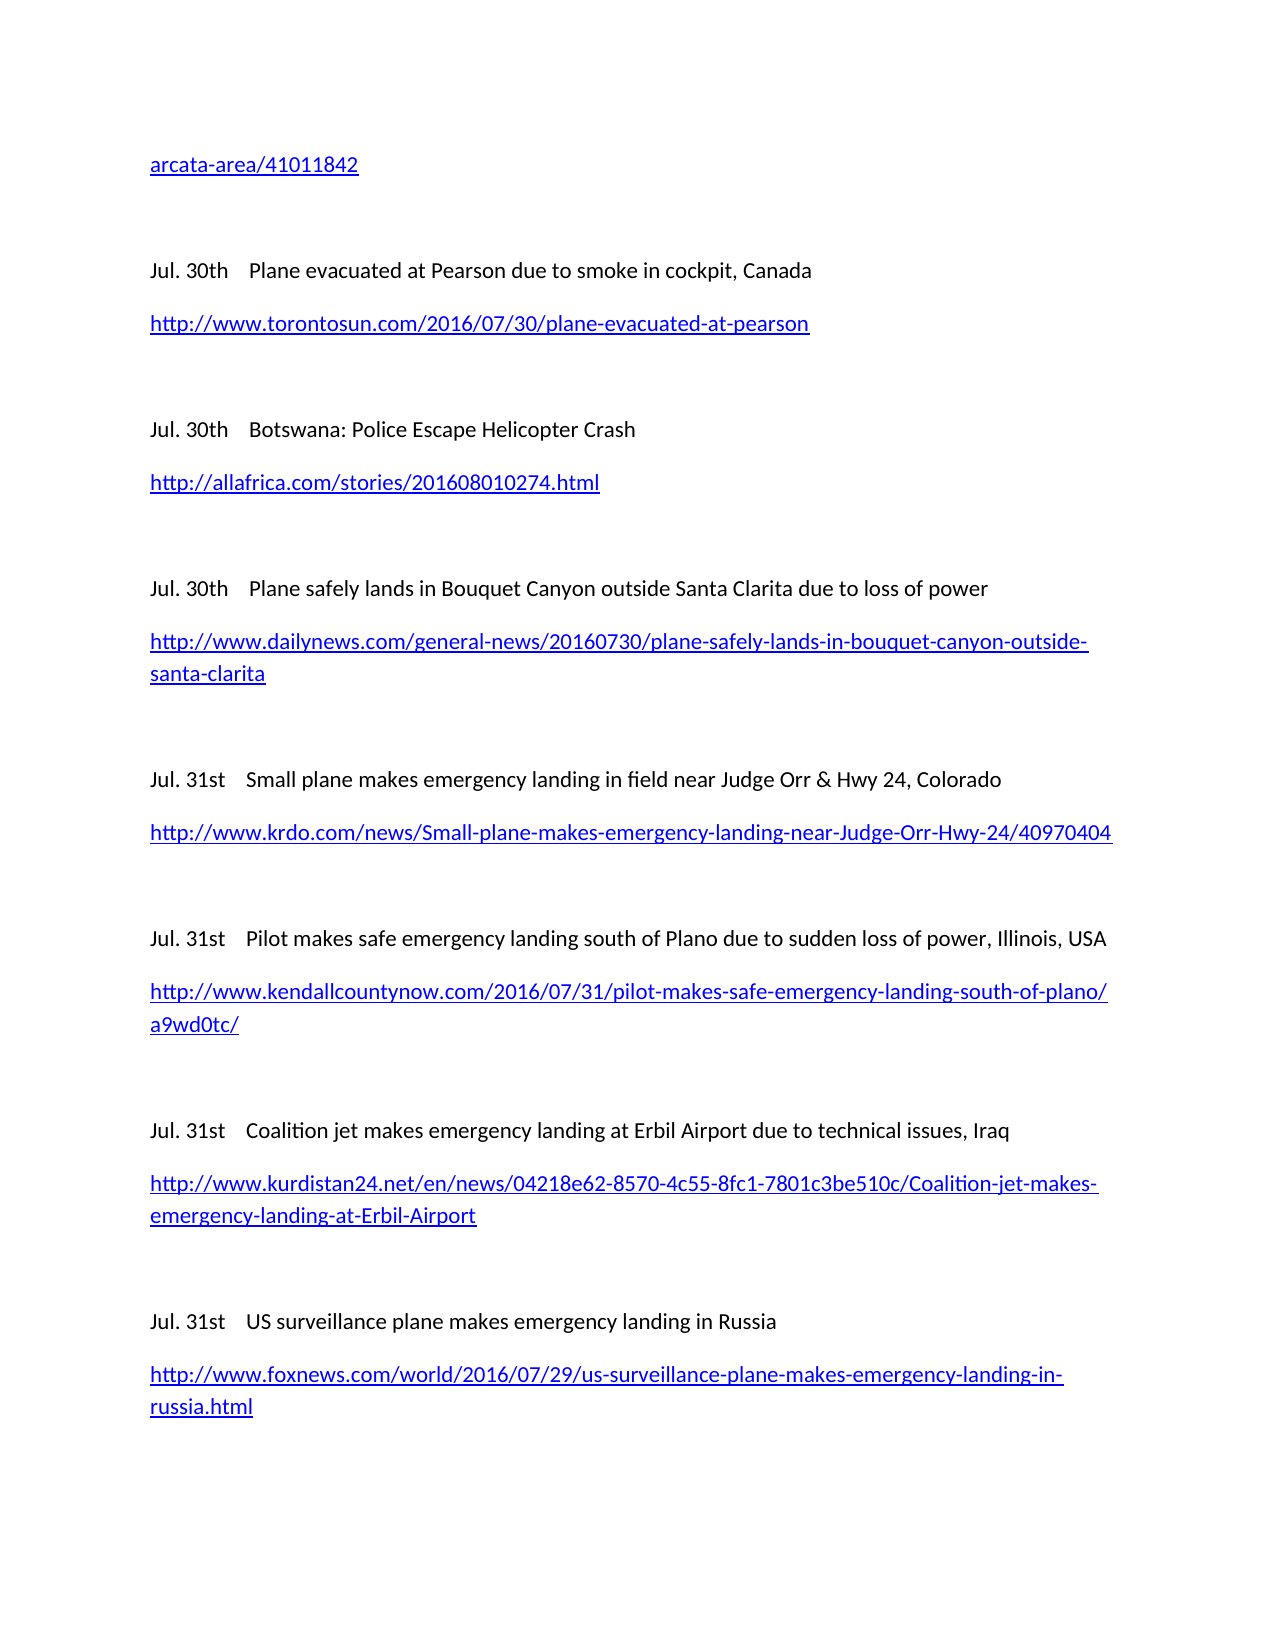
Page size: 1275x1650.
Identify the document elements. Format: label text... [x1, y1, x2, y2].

text Jul. 31st Coalition jet makes emergency landing at Erbil Airport due to technical issues, Iraq [150, 1116, 1125, 1144]
text Jul. 31st Small plane makes emergency landing in field near Judge Orr & Hwy 24, Colorado [150, 765, 1125, 793]
text http://www.dailynews.com/general-news/20160730/plane-safely-lands-in-bouquet-canyon-outside-santa-clarita [150, 627, 1125, 687]
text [150, 150, 1125, 178]
text Jul. 31st US surveillance plane makes emergency landing in Russia [150, 1307, 1125, 1335]
text Jul. 30th Plane evacuated at Pearson due to smoke in cockpit, Canada [150, 256, 1125, 284]
text http://www.kendallcountynow.com/2016/07/31/pilot-makes-safe-emergency-landing-south-of-plano/a9wd0tc/ [150, 977, 1125, 1038]
text Jul. 30th Botswana: Police Escape Helicopter Crash [150, 415, 1125, 443]
text Jul. 30th Plane safely lands in Bouquet Canyon outside Santa Clarita due to loss of power [150, 574, 1125, 602]
text http://www.krdo.com/news/Small-plane-makes-emergency-landing-near-Judge-Orr-Hwy-24/40970404 [150, 818, 1125, 846]
text http://www.torontosun.com/2016/07/30/plane-evacuated-at-pearson [150, 309, 1125, 337]
text Jul. 31st Pilot makes safe emergency landing south of Plano due to sudden loss of power, Illinois, USA [150, 924, 1125, 952]
text http://www.foxnews.com/world/2016/07/29/us-surveillance-plane-makes-emergency-landing-in-russia.html [150, 1360, 1125, 1420]
text http://allafrica.com/stories/201608010274.html [150, 468, 1125, 496]
text http://www.kurdistan24.net/en/news/04218e62-8570-4c55-8fc1-7801c3be510c/Coalition-jet-makes-emergency-landing-at-Erbil-Airport [150, 1169, 1125, 1229]
